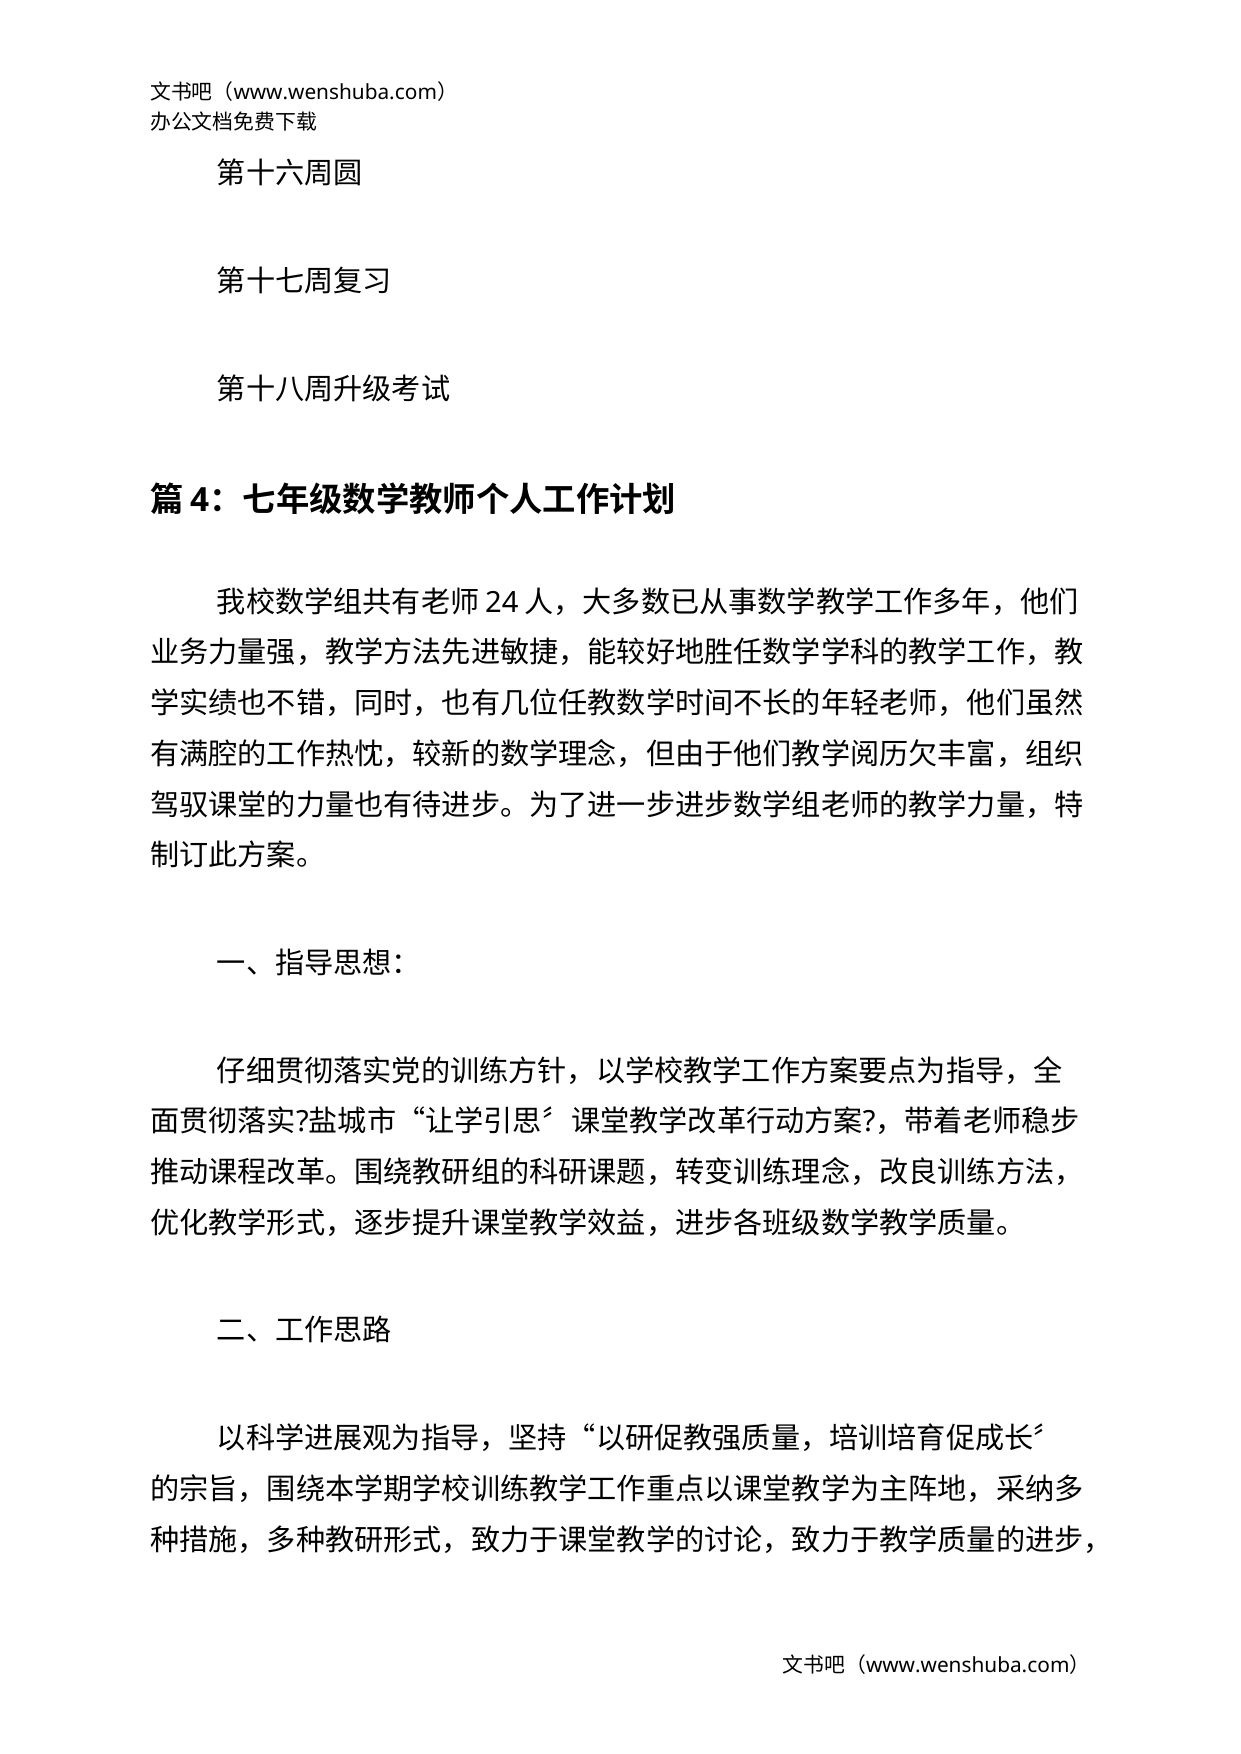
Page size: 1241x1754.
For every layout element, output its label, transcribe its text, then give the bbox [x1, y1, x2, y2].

text 第十七周复习 [150, 258, 1090, 300]
text 一、指导思想： [150, 939, 1090, 982]
text 我校数学组共有老师24人，大多数已从事数学教学工作多年，他们业务力量强，教学方法先进敏捷，能较好地胜任数学学科的教学工作，教学实绩也不错，同时，也有几位任教数学时间不长的年轻老师，他们虽然有满腔的工作热忱，较新的数学理念，但由于他们教学阅历欠丰富，组织驾驭课堂的力量也有待进步。为了进一步进步数学组老师的教学力量，特制订此方案。 [150, 578, 1090, 874]
text 第十六周圆 [150, 150, 1090, 192]
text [150, 1414, 1090, 1558]
text 二、工作思路 [150, 1307, 1090, 1349]
text 仔细贯彻落实党的训练方针，以学校教学工作方案要点为指导，全面贯彻落实?盐城市“让学引思〞课堂教学改革行动方案?，带着老师稳步推动课程改革。围绕教研组的科研课题，转变训练理念，改良训练方法，优化教学形式，逐步提升课堂教学效益，进步各班级数学教学质量。 [150, 1047, 1090, 1242]
text 第十八周升级考试 [150, 365, 1090, 407]
text 篇4：七年级数学教师个人工作计划 [150, 473, 1090, 521]
